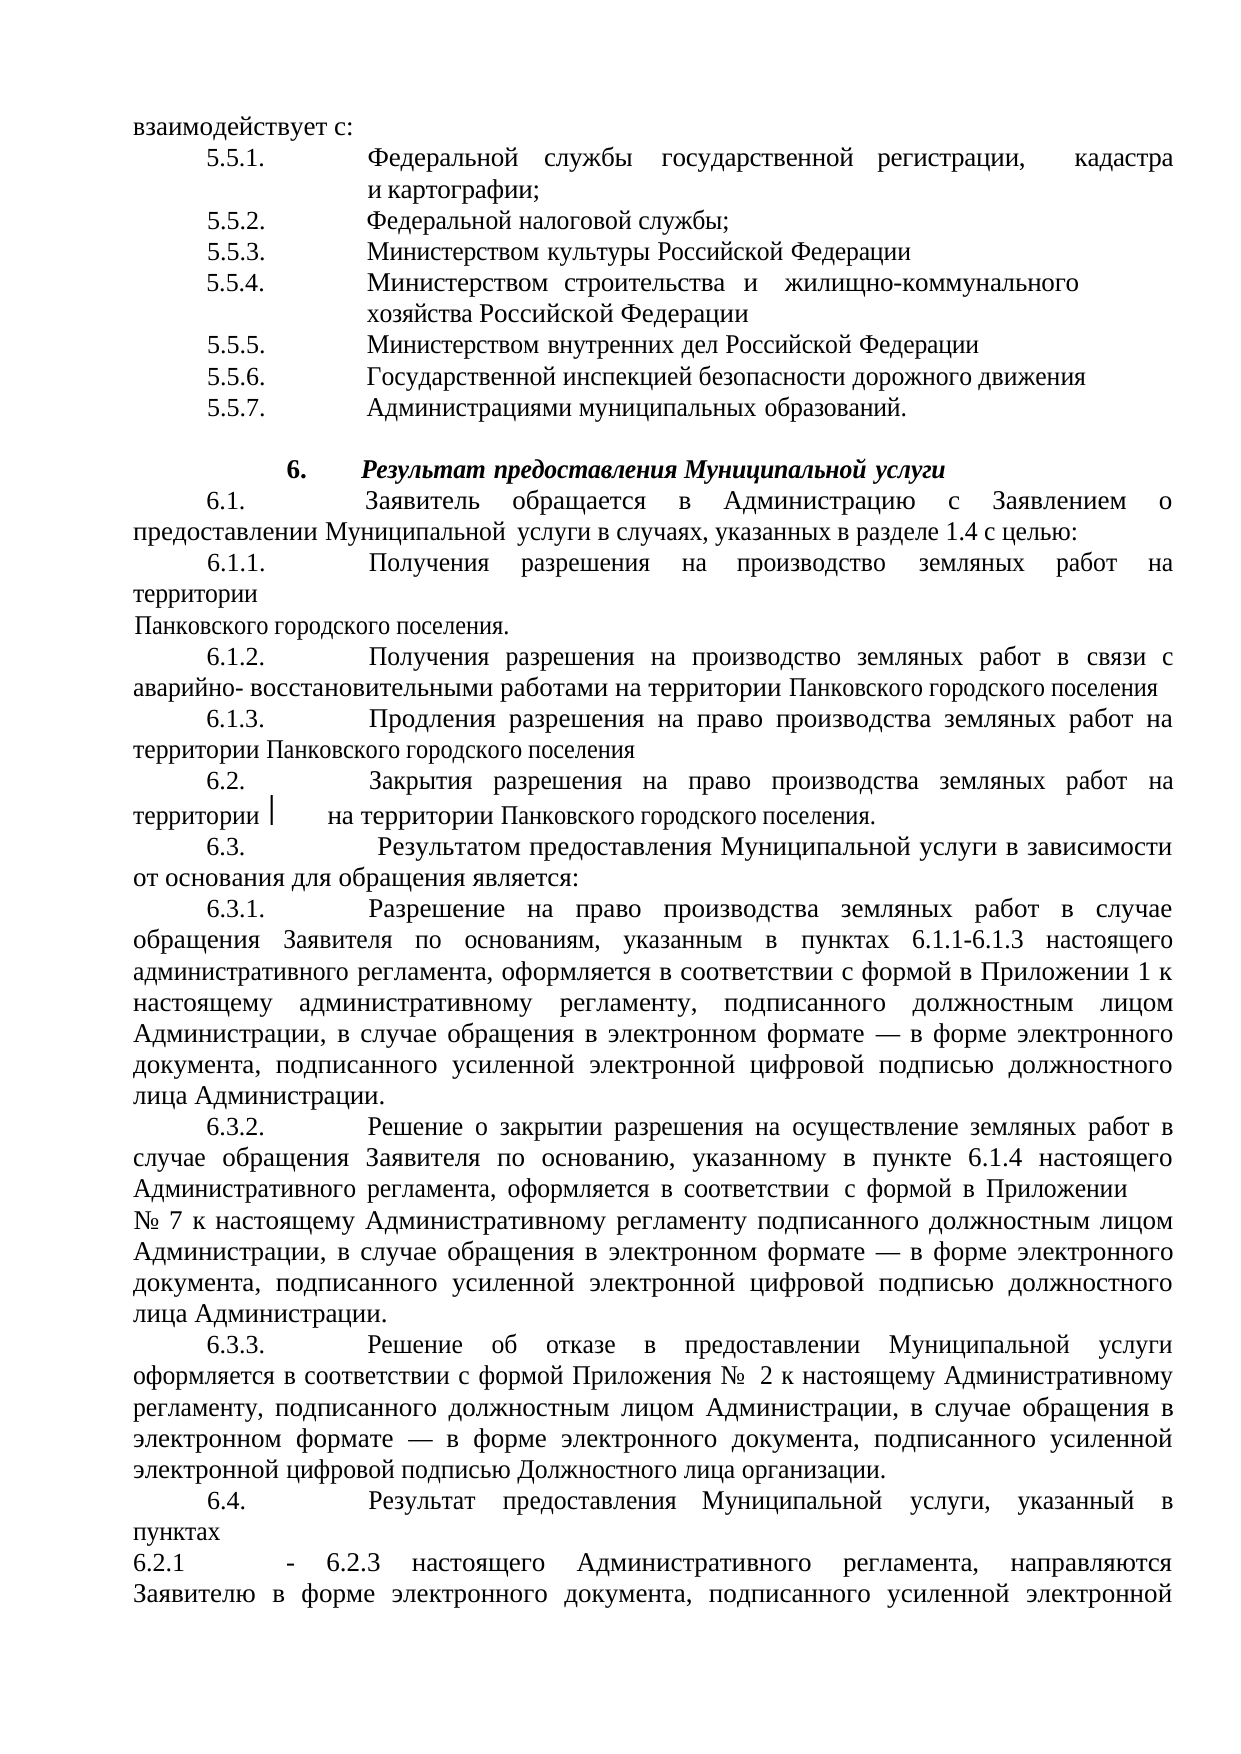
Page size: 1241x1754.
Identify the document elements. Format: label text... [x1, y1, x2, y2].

list Администрациями муниципальных образований. [133, 391, 1173, 422]
list Решение о закрытии разрешения на осуществление земляных работ в случае обращения Заявителя по основанию, указанному в пункте 6.1.4 настоящего Административного регламента, оформляется в соответствии с формой в Приложении [133, 1110, 1173, 1204]
list Министерством внутренних дел Российской Федерации [133, 328, 1173, 359]
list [133, 1546, 1173, 1609]
list Государственной инспекцией безопасности дорожного движения [133, 359, 1173, 391]
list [133, 110, 1173, 142]
list Панковского городского поселения. [133, 609, 1173, 640]
list Закрытия разрешения на право производства земляных работ на территории на территории Панковского городского поселения. [133, 764, 1173, 830]
list Министерством культуры Российской Федерации [133, 235, 1173, 266]
list Получения разрешения на производство земляных работ в связи с аварийно- восстановительными работами на территории Панковского городского поселения [133, 640, 1173, 702]
list Результат предоставления Муниципальной услуги, указанный в пунктах [133, 1484, 1173, 1546]
list Министерством строительства и жилищно-коммунального хозяйства Российской Федерации [133, 266, 1173, 328]
list Продления разрешения на право производства земляных работ на территории Панковского городского поселения [133, 702, 1173, 764]
list Результатом предоставления Муниципальной услуги в зависимости от основания для обращения является: [133, 830, 1173, 892]
list Федеральной налоговой службы; [133, 204, 1173, 235]
list Решение об отказе в предоставлении Муниципальной услуги оформляется в соответствии с формой Приложения № 2 к настоящему Административному регламенту, подписанного должностным лицом Администрации, в случае обращения в электронном формате — в форме электронного документа, подписанного усиленной электронной цифровой подписью Должностного лица организации. [133, 1328, 1173, 1484]
list Заявитель обращается в Администрацию с Заявлением о предоставлении Муниципальной услуги в случаях, указанных в разделе 1.4 с целью: [133, 484, 1173, 546]
list Федеральной службы государственной регистрации, кадастра и картографии; [133, 142, 1173, 204]
text № 7 к настоящему Административному регламенту подписанного должностным лицом Администрации, в случае обращения в электронном формате — в форме электронного документа, подписанного усиленной электронной цифровой подписью должностного лица Администрации. [133, 1204, 1173, 1328]
subtitle Результат предоставления Муниципальной услуги [58, 453, 1173, 484]
list Разрешение на право производства земляных работ в случае обращения Заявителя по основаниям, указанным в пунктах 6.1.1-6.1.3 настоящего административного регламента, оформляется в соответствии с формой в Приложении 1 к настоящему административному регламенту, подписанного должностным лицом Администрации, в случае обращения в электронном формате — в форме электронного документа, подписанного усиленной электронной цифровой подписью должностного лица Администрации. [133, 892, 1173, 1110]
list Получения разрешения на производство земляных работ на территории [133, 546, 1173, 609]
